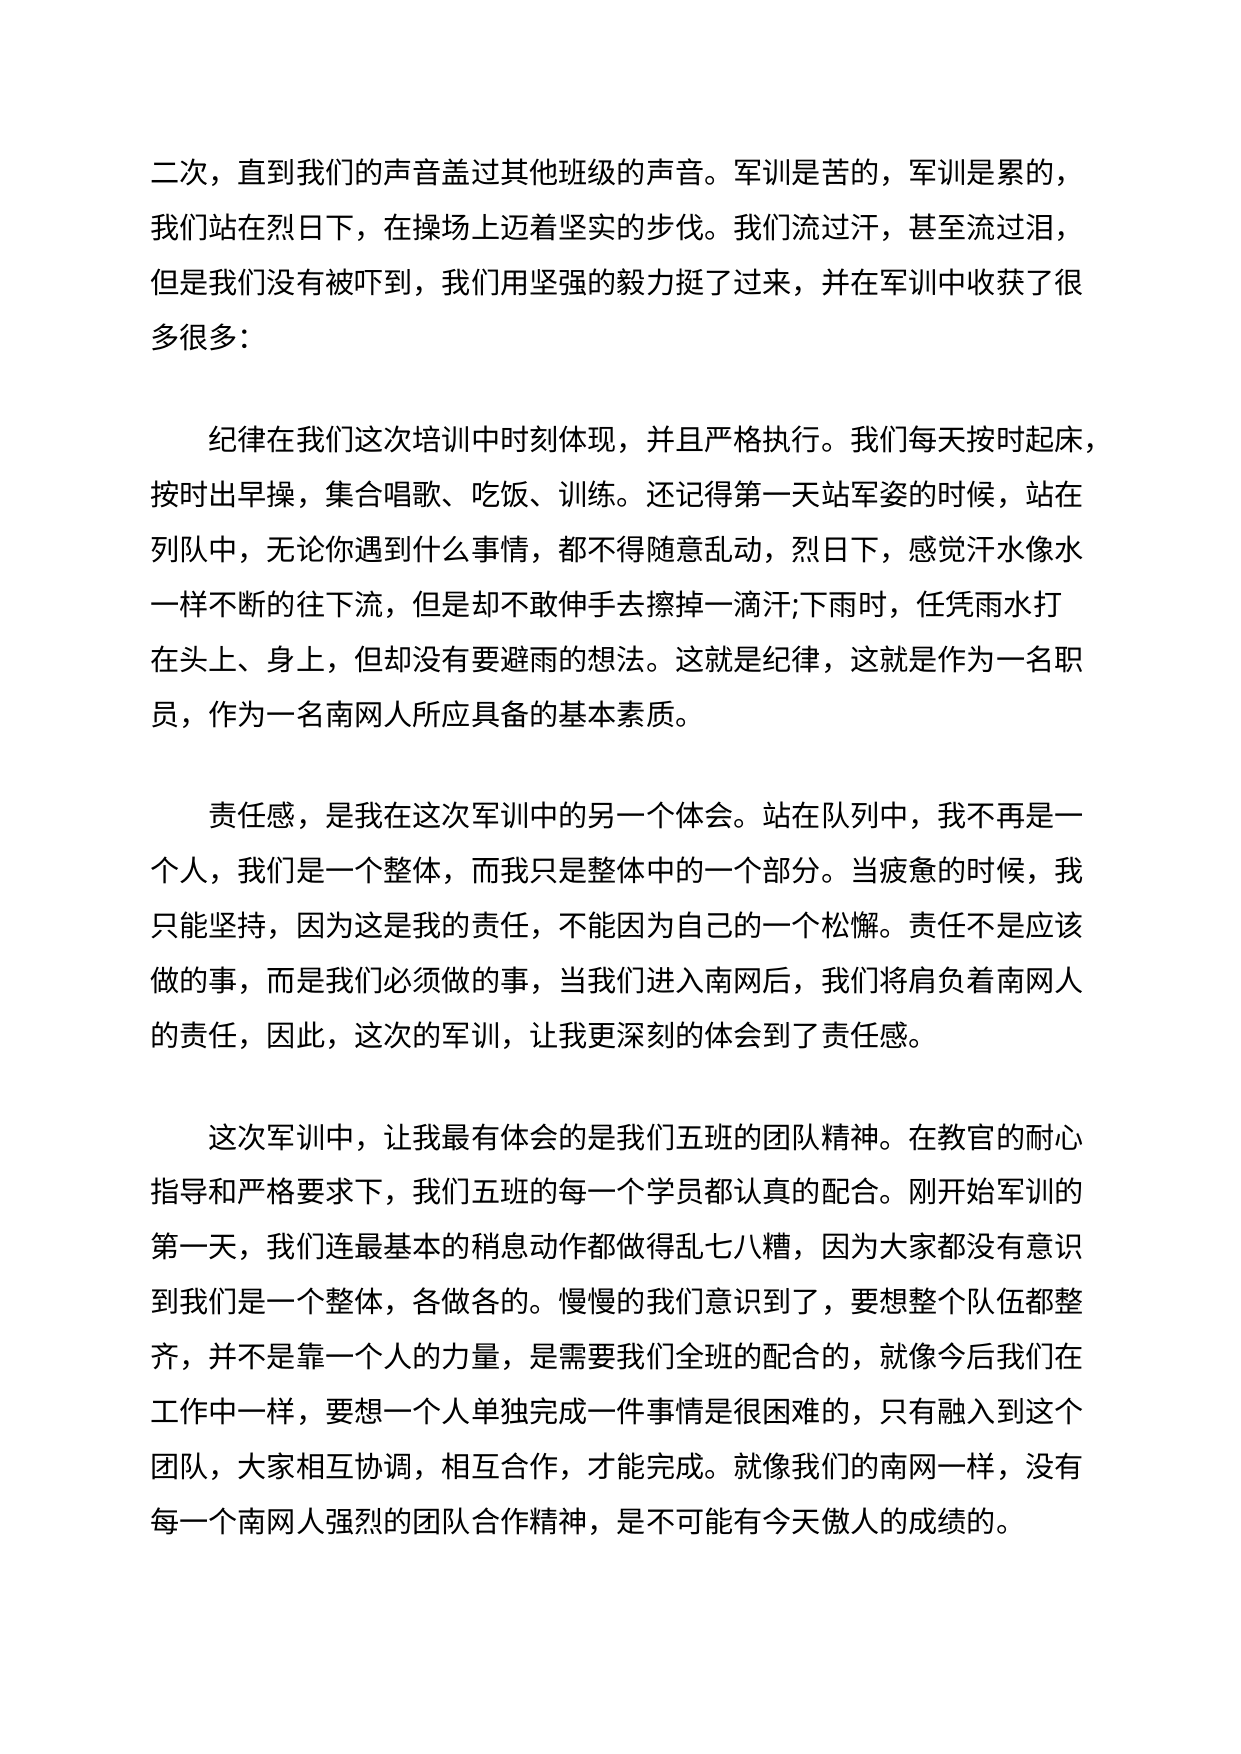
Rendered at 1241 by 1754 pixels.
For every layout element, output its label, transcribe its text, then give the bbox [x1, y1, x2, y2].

text 这次军训中，让我最有体会的是我们五班的团队精神。在教官的耐心指导和严格要求下，我们五班的每一个学员都认真的配合。刚开始军训的第一天，我们连最基本的稍息动作都做得乱七八糟，因为大家都没有意识到我们是一个整体，各做各的。慢慢的我们意识到了，要想整个队伍都整齐，并不是靠一个人的力量，是需要我们全班的配合的，就像今后我们在工作中一样，要想一个人单独完成一件事情是很困难的，只有融入到这个团队，大家相互协调，相互合作，才能完成。就像我们的南网一样，没有每一个南网人强烈的团队合作精神，是不可能有今天傲人的成绩的。 [150, 1114, 1090, 1541]
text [150, 150, 1090, 357]
text 纪律在我们这次培训中时刻体现，并且严格执行。我们每天按时起床，按时出早操，集合唱歌、吃饭、训练。还记得第一天站军姿的时候，站在列队中，无论你遇到什么事情，都不得随意乱动，烈日下，感觉汗水像水一样不断的往下流，但是却不敢伸手去擦掉一滴汗;下雨时，任凭雨水打在头上、身上，但却没有要避雨的想法。这就是纪律，这就是作为一名职员，作为一名南网人所应具备的基本素质。 [150, 416, 1090, 733]
text 责任感，是我在这次军训中的另一个体会。站在队列中，我不再是一个人，我们是一个整体，而我只是整体中的一个部分。当疲惫的时候，我只能坚持，因为这是我的责任，不能因为自己的一个松懈。责任不是应该做的事，而是我们必须做的事，当我们进入南网后，我们将肩负着南网人的责任，因此，这次的军训，让我更深刻的体会到了责任感。 [150, 793, 1090, 1055]
